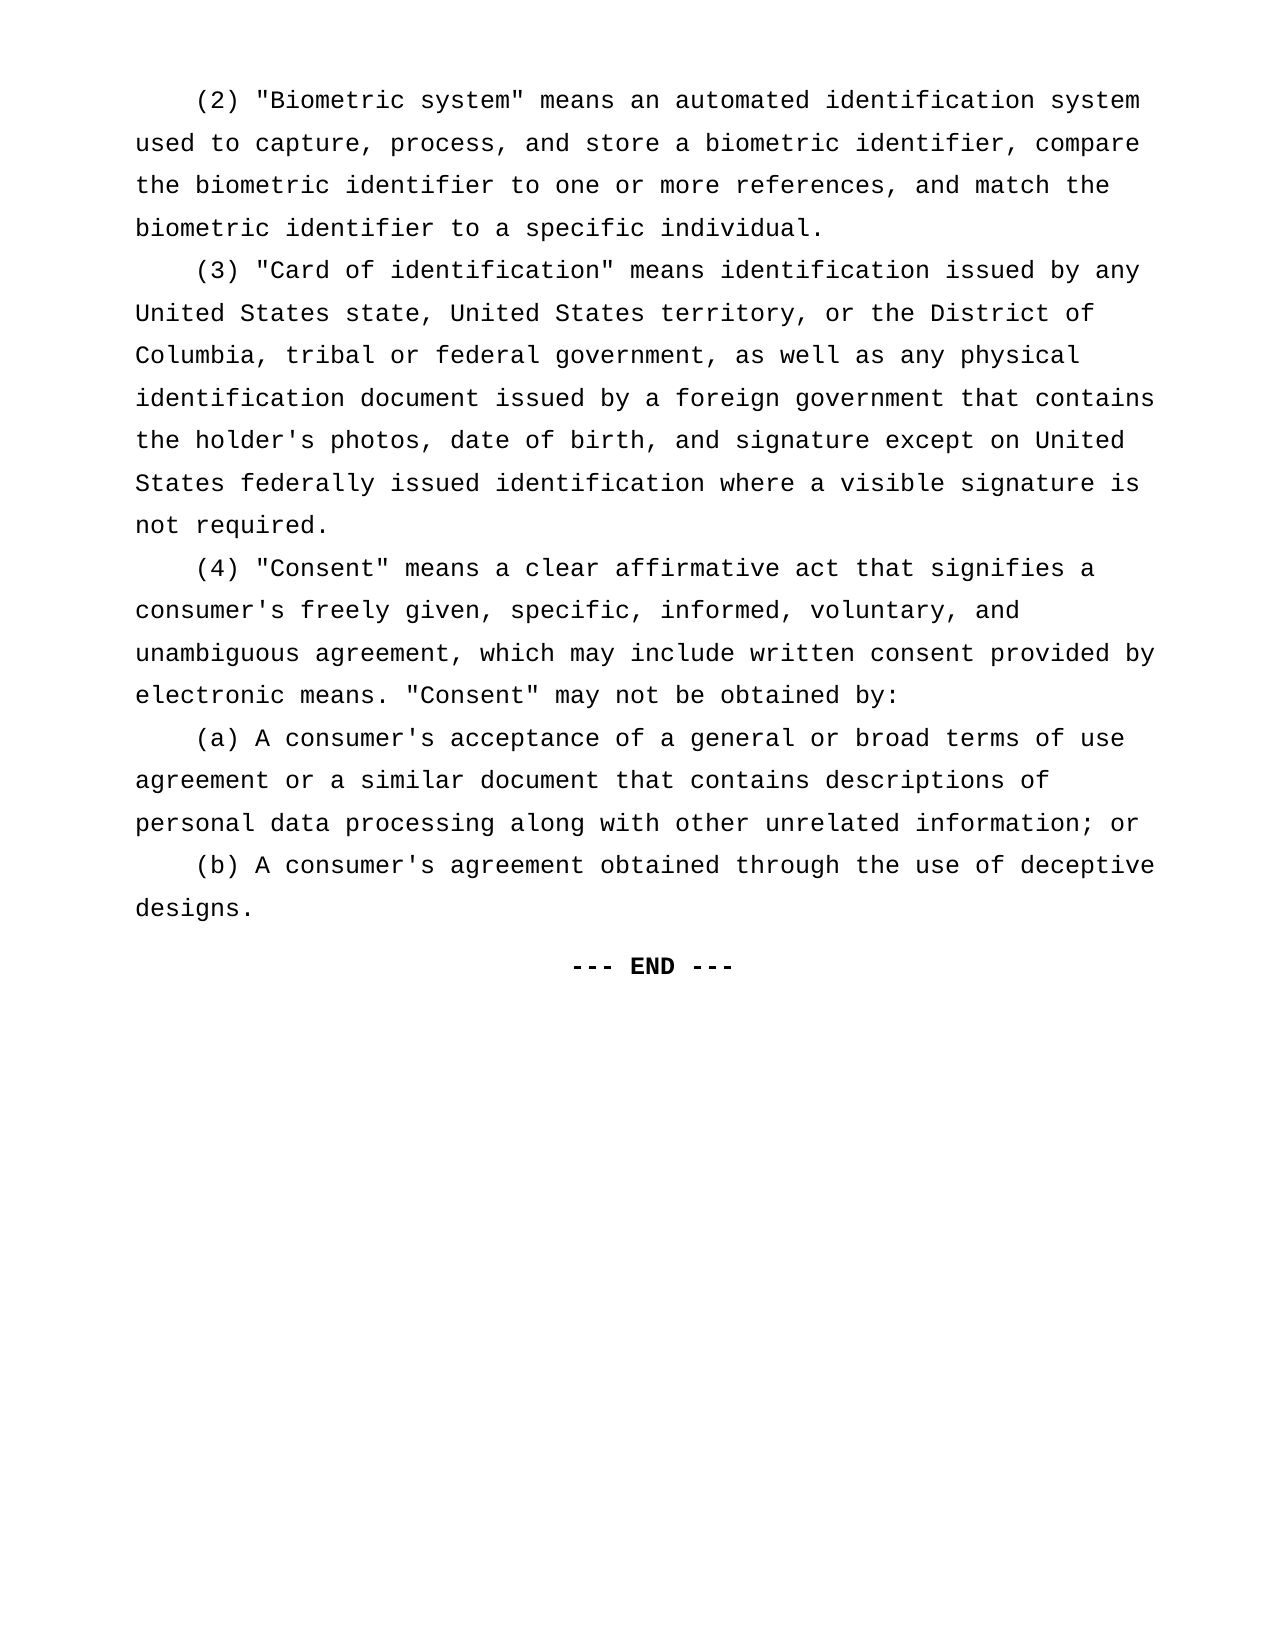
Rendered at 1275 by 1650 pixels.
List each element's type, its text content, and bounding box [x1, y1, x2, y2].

text (a) A consumer's acceptance of a general or broad terms of use agreement or a similar document that contains descriptions of personal data processing along with other unrelated information; or [135, 712, 1170, 840]
text (4) "Consent" means a clear affirmative act that signifies a consumer's freely given, specific, informed, voluntary, and unambiguous agreement, which may include written consent provided by electronic means. "Consent" may not be obtained by: [135, 542, 1170, 712]
text --- END --- [135, 953, 1170, 982]
text (2) "Biometric system" means an automated identification system used to capture, process, and store a biometric identifier, compare the biometric identifier to one or more references, and match the biometric identifier to a specific individual. [135, 75, 1170, 245]
text (b) A consumer's agreement obtained through the use of deceptive designs. [135, 840, 1170, 925]
text (3) "Card of identification" means identification issued by any United States state, United States territory, or the District of Columbia, tribal or federal government, as well as any physical identification document issued by a foreign government that contains the holder's photos, date of birth, and signature except on United States federally issued identification where a visible signature is not required. [135, 245, 1170, 542]
